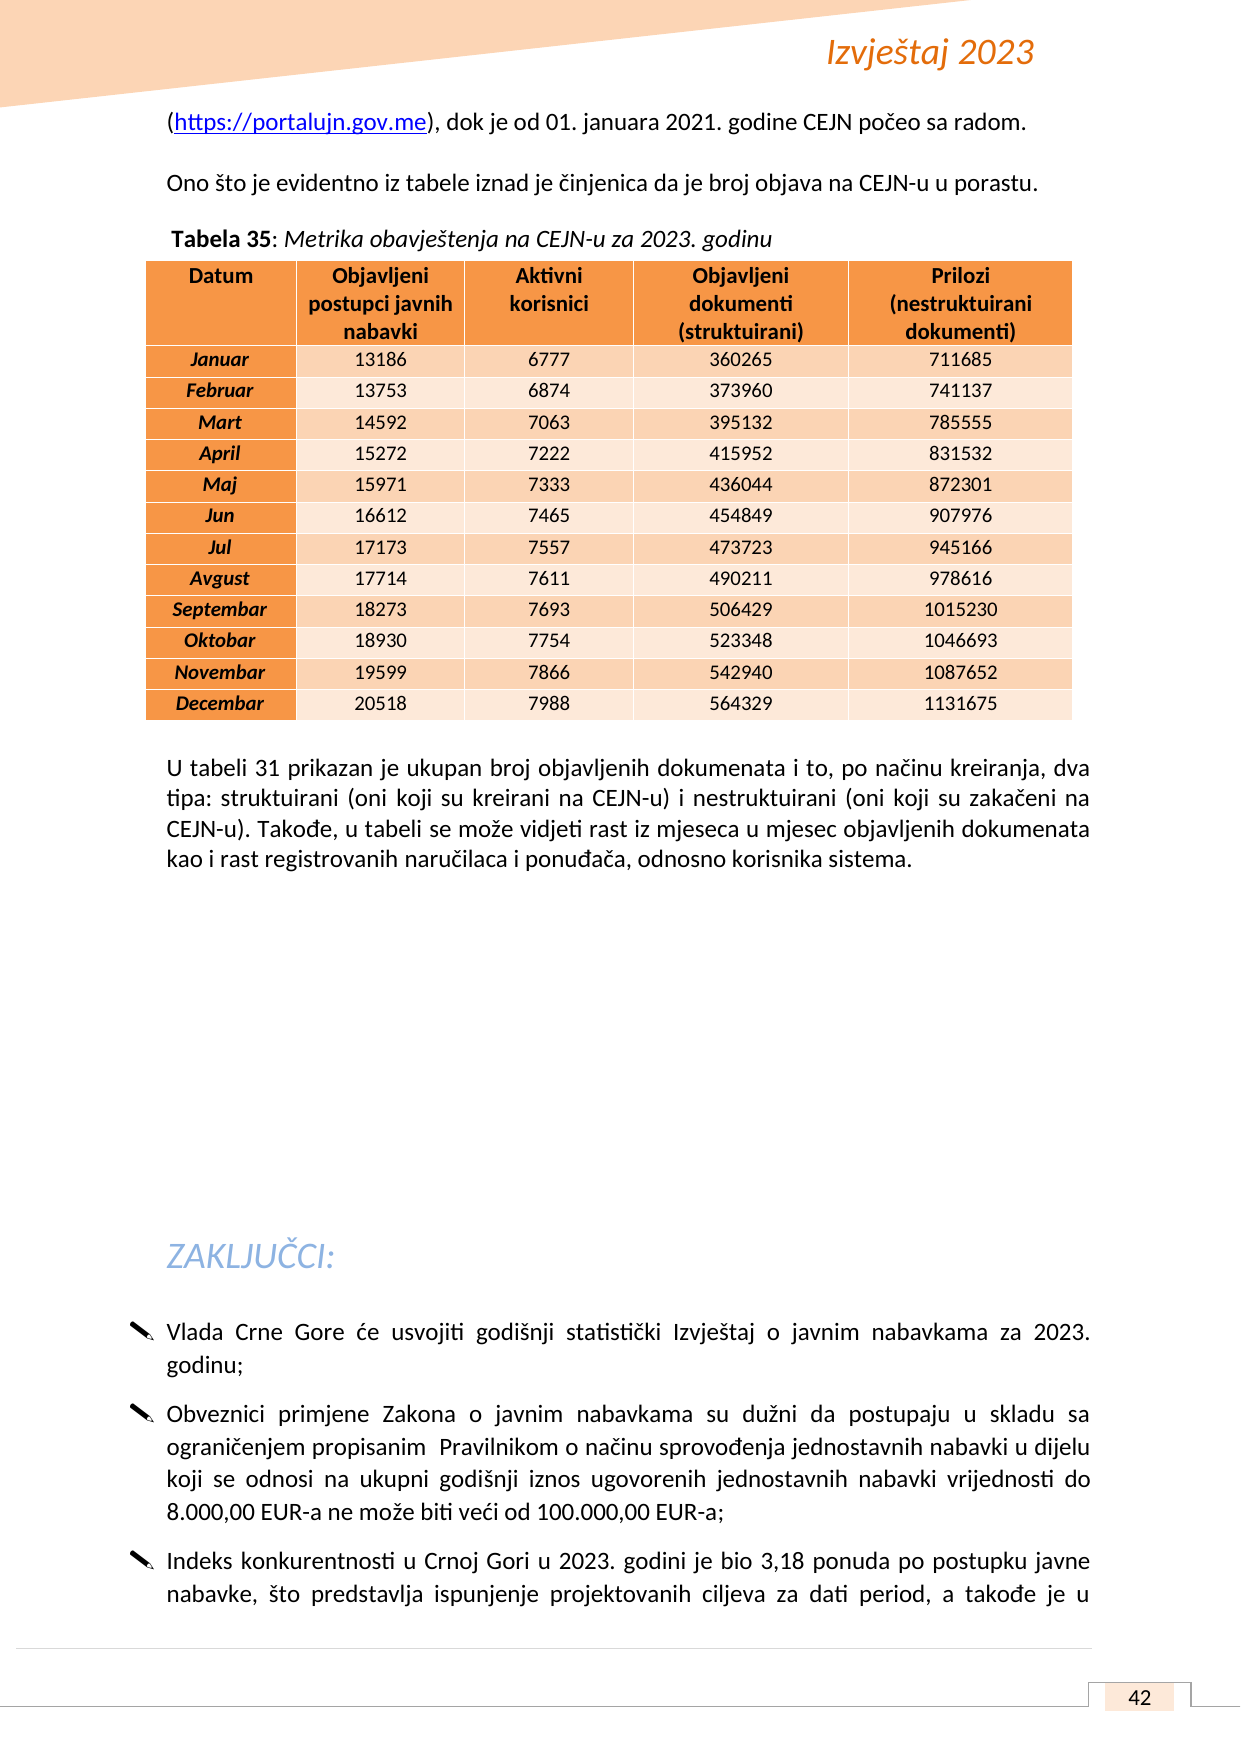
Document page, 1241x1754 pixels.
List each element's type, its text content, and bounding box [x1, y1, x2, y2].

table_cell 785555 [849, 409, 1072, 439]
table_cell Novembar [146, 659, 296, 689]
table_cell Januar [146, 346, 296, 377]
table_cell 6777 [465, 346, 633, 377]
text U tabeli 31 prikazan je ukupan broj objavljenih dokumenata i to, po načinu kreiranja, dva tipa: struktuirani (oni koji su kreirani na CEJN-u) i nestruktuirani (oni koji su zakačeni na CEJN-u). Takođe, u tabeli se može vidjeti rast iz mjeseca u mjesec objavljenih dokumenata kao i rast registrovanih naručilaca i ponuđača, odnosno korisnika sistema. [166, 752, 1092, 874]
table_cell 831532 [849, 440, 1072, 470]
table_cell 7063 [465, 409, 633, 439]
table_cell Mart [146, 409, 296, 439]
table_cell 19599 [297, 659, 464, 689]
table_cell 436044 [634, 471, 848, 502]
table_cell 14592 [297, 409, 464, 439]
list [129, 1545, 1092, 1608]
table_cell 15272 [297, 440, 464, 470]
table_cell 16612 [297, 503, 464, 533]
table_cell 7754 [465, 628, 633, 658]
table_cell 7222 [465, 440, 633, 470]
table_cell 1046693 [849, 628, 1072, 658]
table_cell 945166 [849, 534, 1072, 564]
table_cell 7557 [465, 534, 633, 564]
table_cell 17173 [297, 534, 464, 564]
table_cell 395132 [634, 409, 848, 439]
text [166, 106, 1092, 137]
table_cell 415952 [634, 440, 848, 470]
table_header Aktivni korisnici [465, 261, 633, 345]
list Vlada Crne Gore će usvojiti godišnji statistički Izvještaj o javnim nabavkama za 2023. godinu; [129, 1316, 1092, 1379]
table_cell 18930 [297, 628, 464, 658]
table_cell Oktobar [146, 628, 296, 658]
table_cell 741137 [849, 378, 1072, 408]
table_cell 6874 [465, 378, 633, 408]
table_cell 18273 [297, 596, 464, 627]
table_cell 7988 [465, 690, 633, 720]
table_header Objavljeni postupci javnih nabavki [297, 261, 464, 345]
table_cell Decembar [146, 690, 296, 720]
table_cell Februar [146, 378, 296, 408]
table_cell Septembar [146, 596, 296, 627]
table_cell 490211 [634, 565, 848, 595]
table_cell 360265 [634, 346, 848, 377]
table_cell 7611 [465, 565, 633, 595]
table_cell 373960 [634, 378, 848, 408]
table_cell 17714 [297, 565, 464, 595]
table_cell 523348 [634, 628, 848, 658]
table_cell 7693 [465, 596, 633, 627]
text ZAKLJUČCI: [166, 1236, 1092, 1276]
table_cell 907976 [849, 503, 1072, 533]
table_cell Avgust [146, 565, 296, 595]
table_cell 978616 [849, 565, 1072, 595]
table_cell 473723 [634, 534, 848, 564]
table_cell 1087652 [849, 659, 1072, 689]
list Obveznici primjene Zakona o javnim nabavkama su dužni da postupaju u skladu sa ograničenjem propisanim Pravilnikom o načinu sprovođenja jednostavnih nabavki u dijelu koji se odnosi na ukupni godišnji iznos ugovorenih jednostavnih nabavki vrijednosti do 8.000,00 EUR-a ne može biti veći od 100.000,00 EUR-a; [129, 1398, 1092, 1527]
table_cell 564329 [634, 690, 848, 720]
table_cell 542940 [634, 659, 848, 689]
table_cell 13186 [297, 346, 464, 377]
table_cell 7866 [465, 659, 633, 689]
table_cell 506429 [634, 596, 848, 627]
table_cell Maj [146, 471, 296, 502]
table_cell 7465 [465, 503, 633, 533]
table_cell 454849 [634, 503, 848, 533]
table_cell 15971 [297, 471, 464, 502]
table_header Objavljeni dokumenti (struktuirani) [634, 261, 848, 345]
text Ono što je evidentno iz tabele iznad je činjenica da je broj objava na CEJN-u u porastu. [166, 167, 1092, 198]
table_cell 1015230 [849, 596, 1072, 627]
table_cell Jul [146, 534, 296, 564]
table_cell April [146, 440, 296, 470]
table_cell 711685 [849, 346, 1072, 377]
table_cell 20518 [297, 690, 464, 720]
table_cell 872301 [849, 471, 1072, 502]
text Tabela 35: Metrika obavještenja na CEJN-u za 2023. godinu [166, 223, 1092, 254]
table_cell 13753 [297, 378, 464, 408]
table_cell Jun [146, 503, 296, 533]
table_cell 7333 [465, 471, 633, 502]
table_cell 1131675 [849, 690, 1072, 720]
table_header Prilozi (nestruktuirani dokumenti) [849, 261, 1072, 345]
table_header Datum [146, 261, 296, 345]
